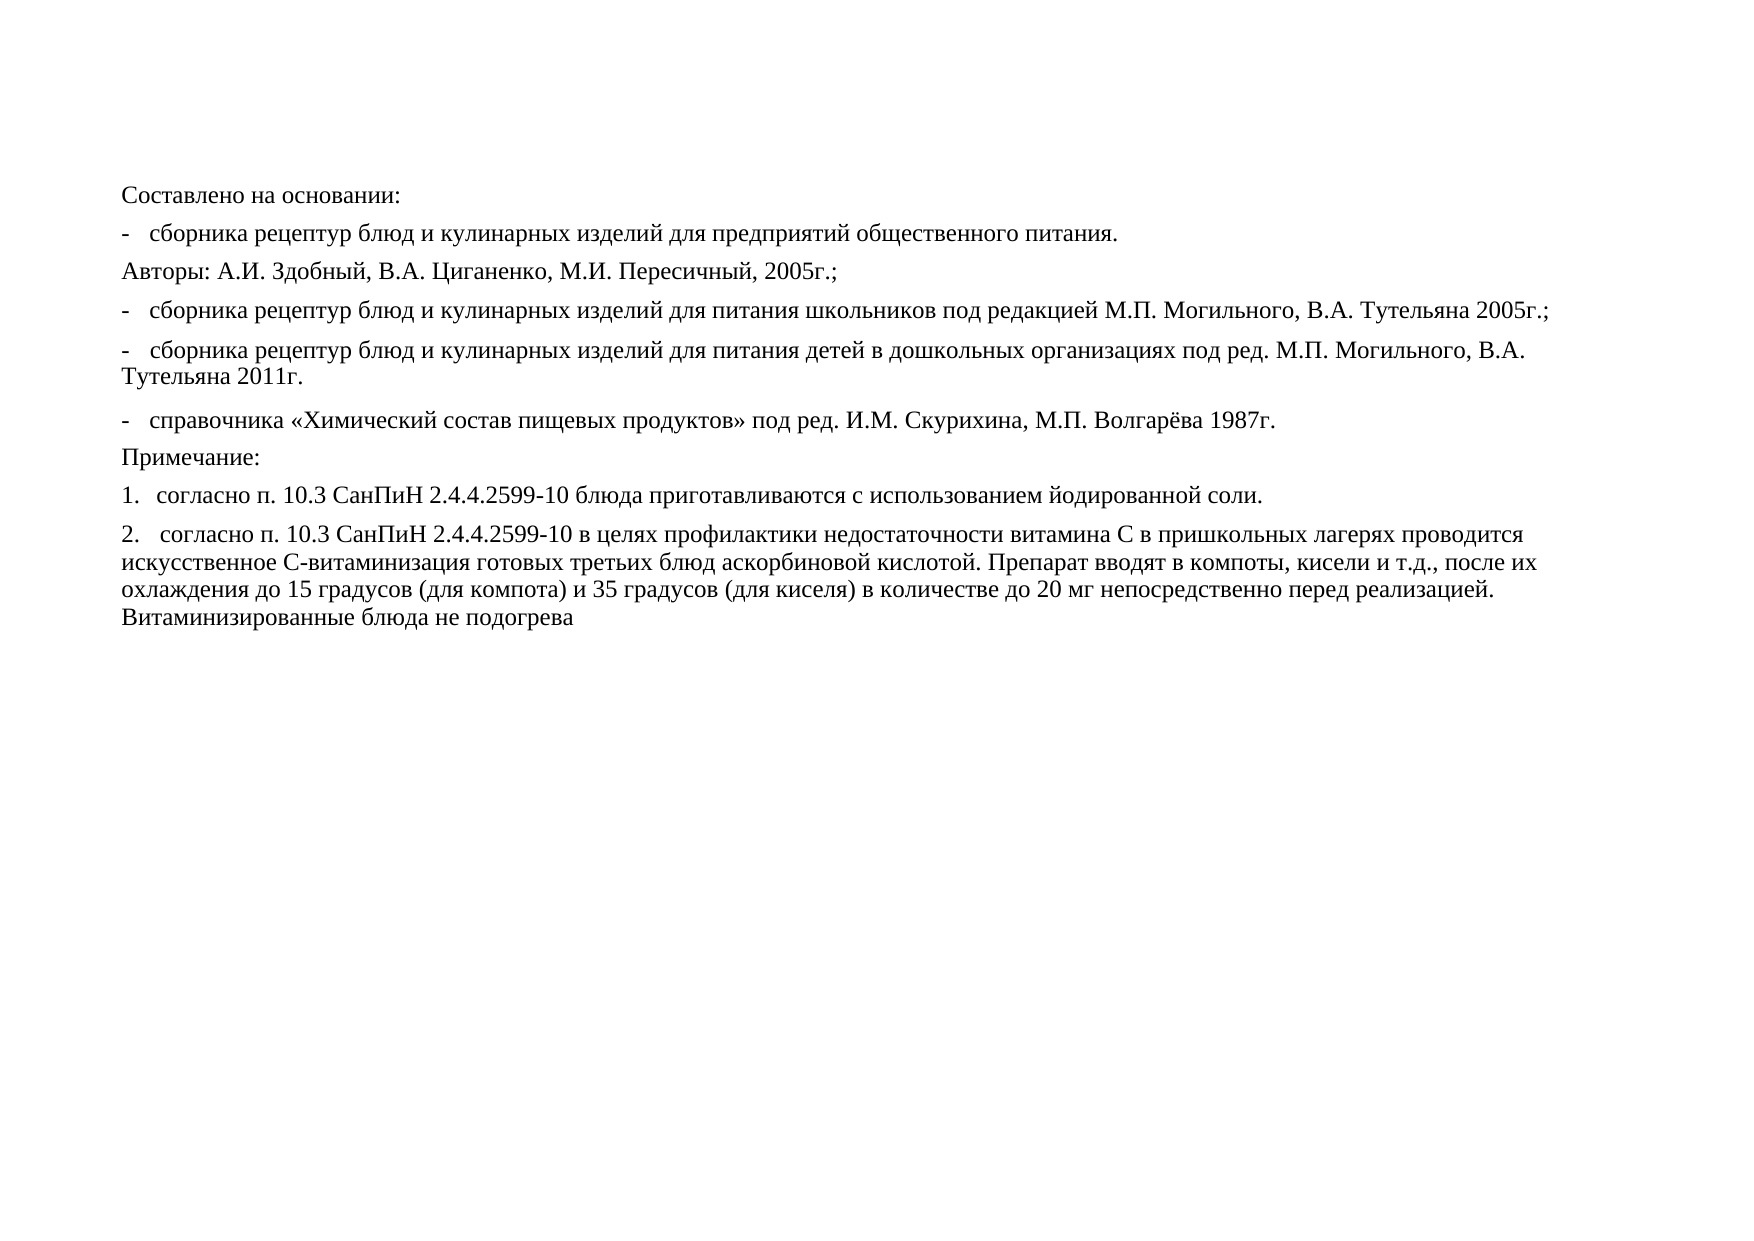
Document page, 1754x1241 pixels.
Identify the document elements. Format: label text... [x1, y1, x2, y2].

list согласно п. 10.3 СанПиН 2.4.4.2599-10 в целях профилактики недостаточности витамина С в пришкольных лагерях проводится искусственное С-витаминизация готовых третьих блюд аскорбиновой кислотой. Препарат вводят в компоты, кисели и т.д., после их охлаждения до 15 градусов (для компота) и 35 градусов (для киселя) в количестве до 20 мг непосредственно перед реализацией. Витаминизированные блюда не подогрева [121, 521, 1622, 631]
text Составлено на основании: [121, 183, 1697, 208]
text Примечание: [121, 445, 1697, 470]
list сборника рецептур блюд и кулинарных изделий для питания школьников под редакцией М.П. Могильного, В.А. Тутельяна 2005г.; [121, 299, 1697, 324]
list сборника рецептур блюд и кулинарных изделий для питания детей в дошкольных организациях под ред. М.П. Могильного, В.А. Тутельяна 2011г. [121, 338, 1622, 389]
list сборника рецептур блюд и кулинарных изделий для предприятий общественного питания. [121, 222, 1697, 247]
list справочника «Химический состав пищевых продуктов» под ред. И.М. Скурихина, М.П. Волгарёва 1987г. [121, 409, 1697, 434]
list согласно п. 10.3 СанПиН 2.4.4.2599-10 блюда приготавливаются с использованием йодированной соли. [121, 484, 1697, 509]
text Авторы: А.И. Здобный, В.А. Циганенко, М.И. Пересичный, 2005г.; [121, 259, 1697, 284]
